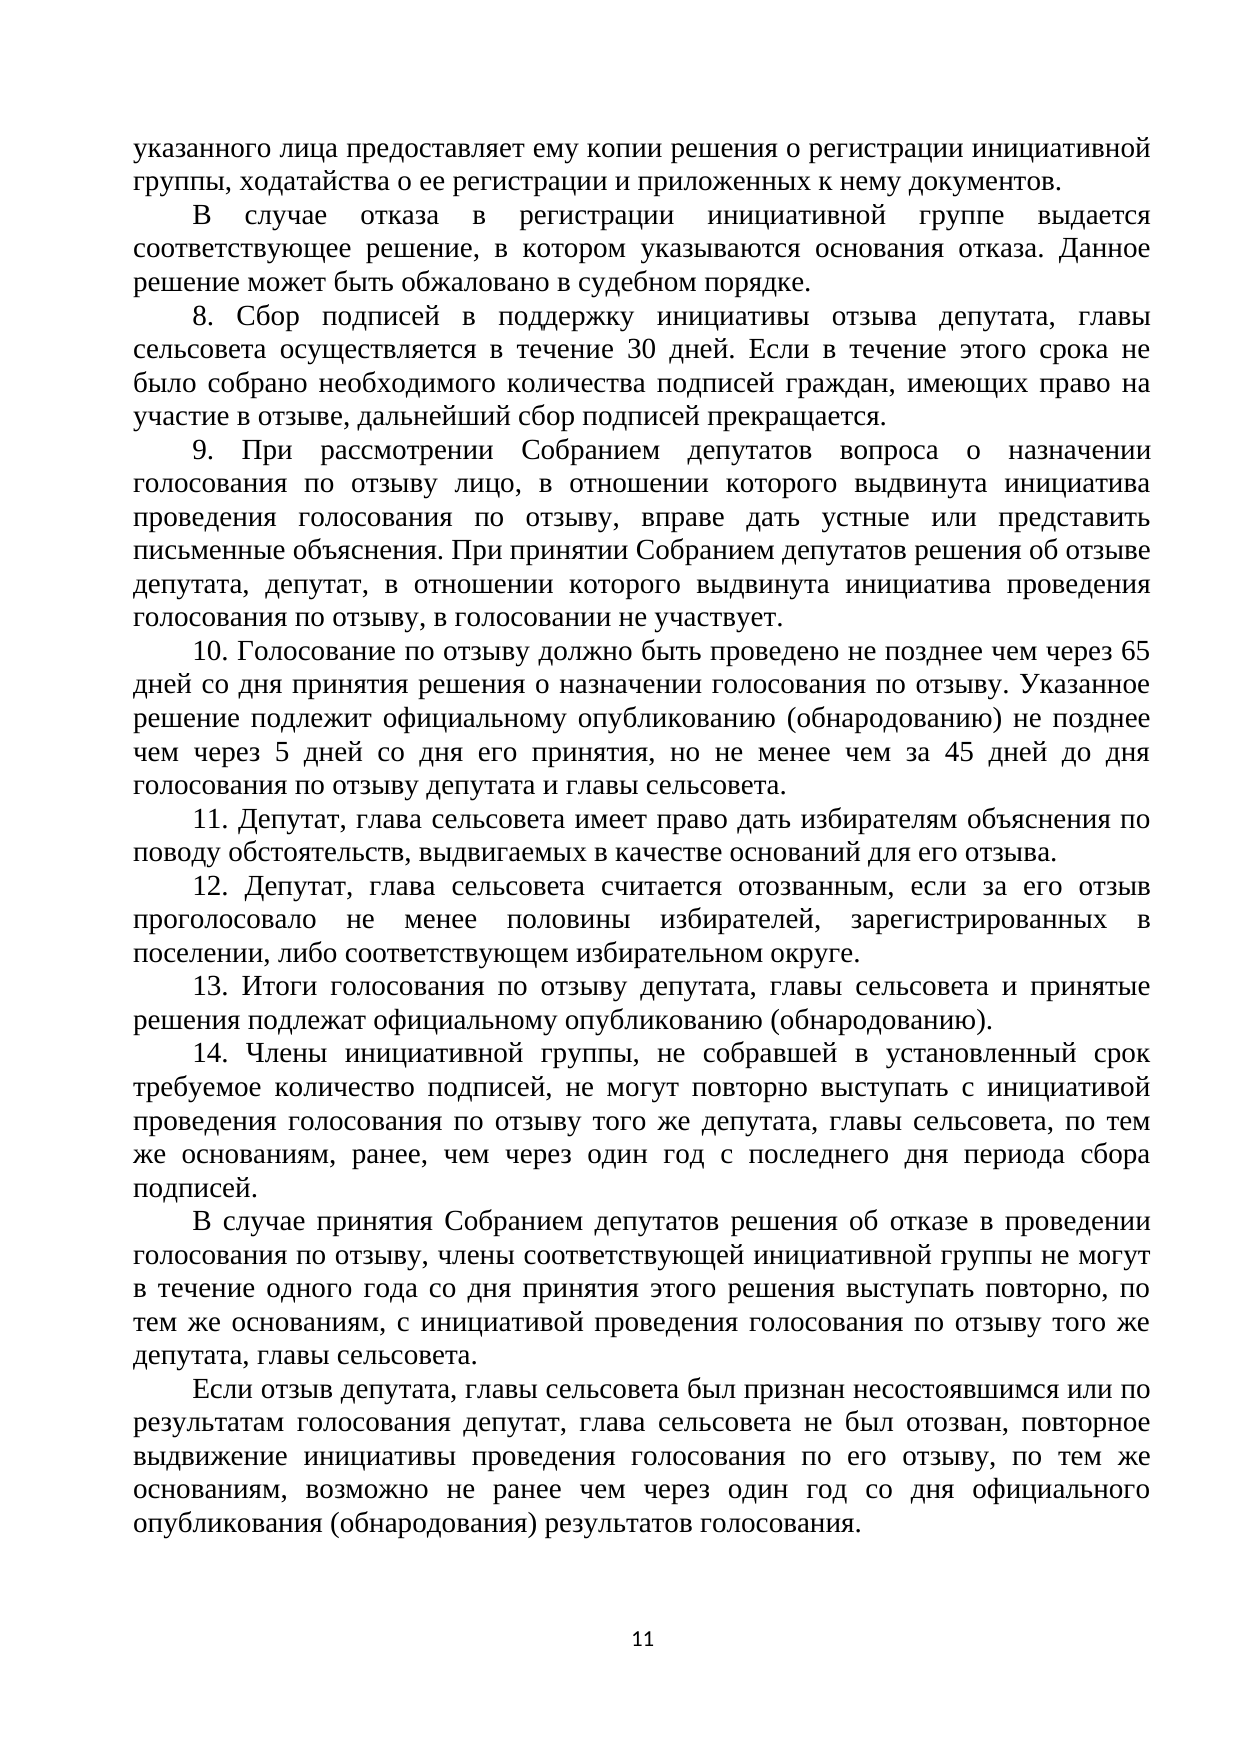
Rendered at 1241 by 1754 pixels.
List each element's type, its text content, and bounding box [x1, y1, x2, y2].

text 10. Голосование по отзыву должно быть проведено не позднее чем через 65 дней со дня принятия решения о назначении голосования по отзыву. Указанное решение подлежит официальному опубликованию (обнародованию) не позднее чем через 5 дней со дня его принятия, но не менее чем за 45 дней до дня голосования по отзыву депутата и главы сельсовета. [133, 633, 1152, 801]
text 8. Сбор подписей в поддержку инициативы отзыва депутата, главы сельсовета осуществляется в течение 30 дней. Если в течение этого срока не было собрано необходимого количества подписей граждан, имеющих право на участие в отзыве, дальнейший сбор подписей прекращается. [133, 298, 1152, 432]
text Если отзыв депутата, главы сельсовета был признан несостоявшимся или по результатам голосования депутат, глава сельсовета не был отозван, повторное выдвижение инициативы проведения голосования по его отзыву, по тем же основаниям, возможно не ранее чем через один год со дня официального опубликования (обнародования) результатов голосования. [133, 1371, 1152, 1539]
text В случае отказа в регистрации инициативной группе выдается соответствующее решение, в котором указываются основания отказа. Данное решение может быть обжаловано в судебном порядке. [133, 197, 1152, 298]
text 12. Депутат, глава сельсовета считается отозванным, если за его отзыв проголосовало не менее половины избирателей, зарегистрированных в поселении, либо соответствующем избирательном округе. [133, 868, 1152, 968]
text 9. При рассмотрении Собранием депутатов вопроса о назначении голосования по отзыву лицо, в отношении которого выдвинута инициатива проведения голосования по отзыву, вправе дать устные или представить письменные объяснения. При принятии Собранием депутатов решения об отзыве депутата, депутат, в отношении которого выдвинута инициатива проведения голосования по отзыву, в голосовании не участвует. [133, 432, 1152, 633]
text В случае принятия Собранием депутатов решения об отказе в проведении голосования по отзыву, члены соответствующей инициативной группы не могут в течение одного года со дня принятия этого решения выступать повторно, по тем же основаниям, с инициативой проведения голосования по отзыву того же депутата, главы сельсовета. [133, 1203, 1152, 1371]
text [133, 130, 1152, 197]
text 11. Депутат, глава сельсовета имеет право дать избирателям объяснения по поводу обстоятельств, выдвигаемых в качестве оснований для его отзыва. [133, 801, 1152, 868]
text 14. Члены инициативной группы, не собравшей в установленный срок требуемое количество подписей, не могут повторно выступать с инициативой проведения голосования по отзыву того же депутата, главы сельсовета, по тем же основаниям, ранее, чем через один год с последнего дня периода сбора подписей. [133, 1036, 1152, 1203]
text 13. Итоги голосования по отзыву депутата, главы сельсовета и принятые решения подлежат официальному опубликованию (обнародованию). [133, 968, 1152, 1036]
